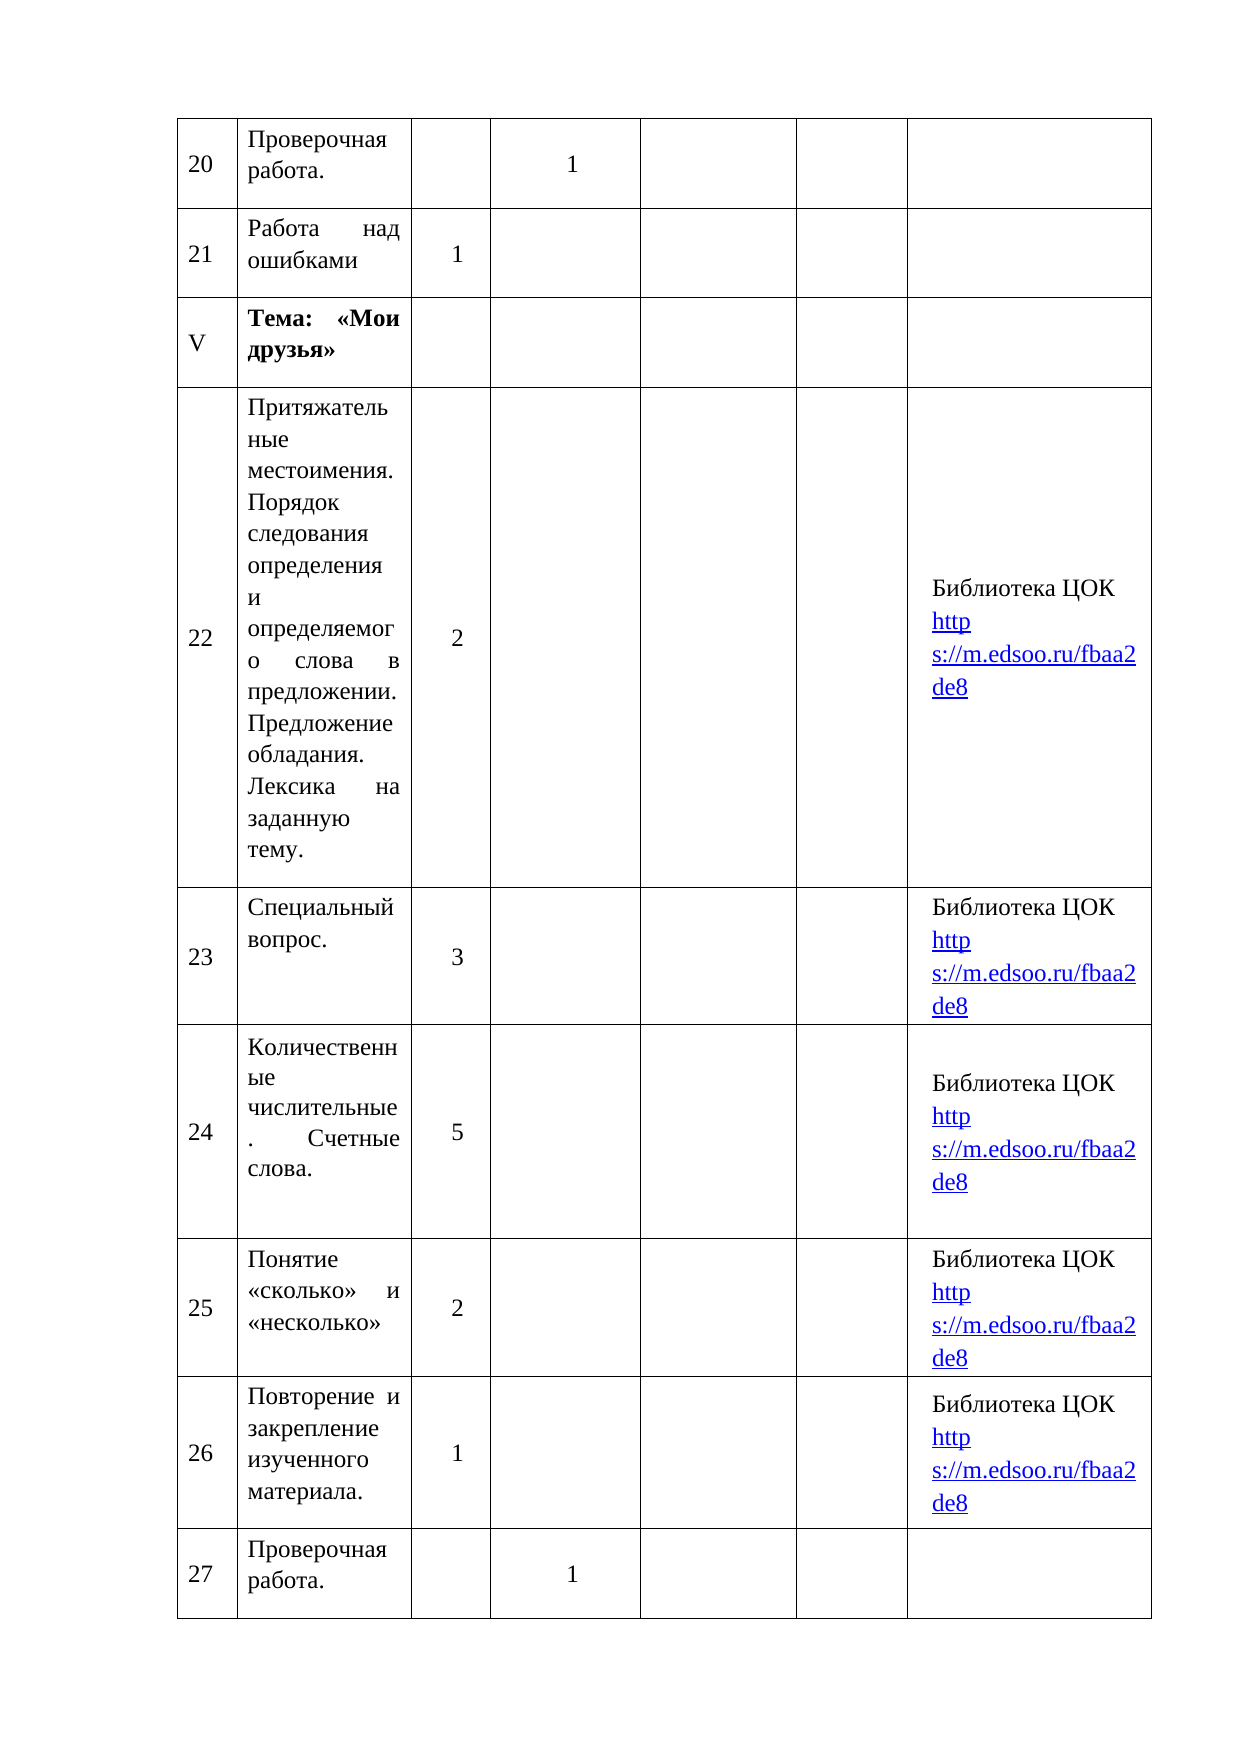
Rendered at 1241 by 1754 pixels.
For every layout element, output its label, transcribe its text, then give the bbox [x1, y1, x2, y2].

table_cell V [178, 298, 237, 387]
table_cell [641, 209, 796, 297]
table_cell 21 [178, 209, 237, 297]
table_cell 1 [491, 1529, 640, 1618]
table_cell [797, 209, 907, 297]
table_cell [491, 209, 640, 297]
table_cell 3 [412, 888, 490, 1024]
table_cell [908, 209, 1151, 297]
table_cell Специальный вопрос. [238, 888, 411, 1024]
table_cell [641, 1239, 796, 1376]
table_cell [641, 388, 796, 886]
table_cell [908, 1377, 1151, 1528]
table_cell 1 [412, 1377, 490, 1528]
table_cell 27 [178, 1529, 237, 1618]
table_cell [908, 1529, 1151, 1618]
table_cell [491, 1239, 640, 1376]
table_cell [797, 119, 907, 208]
table_cell [797, 298, 907, 387]
table_cell [797, 1025, 907, 1238]
table_cell [412, 298, 490, 387]
table_cell [797, 1377, 907, 1528]
table_cell [641, 119, 796, 208]
table_cell [641, 1529, 796, 1618]
table_cell 22 [178, 388, 237, 886]
table_cell 24 [178, 1025, 237, 1238]
table_cell 26 [178, 1377, 237, 1528]
table_cell Библиотека ЦОК https://m.edsoo.ru/fbaa2de8 [908, 1025, 1151, 1238]
table_cell [797, 388, 907, 886]
table_cell [491, 1025, 640, 1238]
table_cell Тема: «Мои друзья» [238, 298, 411, 387]
table_cell [491, 388, 640, 886]
table_cell [412, 1529, 490, 1618]
table_cell Количественные числительные. Счетные слова. [238, 1025, 411, 1238]
table_cell 23 [178, 888, 237, 1024]
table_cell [908, 1239, 1151, 1376]
table_cell [641, 298, 796, 387]
table_cell [412, 119, 490, 208]
table_cell [491, 1377, 640, 1528]
table_cell 2 [412, 388, 490, 886]
table_cell 20 [178, 119, 237, 208]
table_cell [908, 388, 1151, 886]
table_cell [641, 1377, 796, 1528]
table_cell [641, 888, 796, 1024]
table_cell 2 [412, 1239, 490, 1376]
table_cell Библиотека ЦОК https://m.edsoo.ru/fbaa2de8 [908, 888, 1151, 1024]
table_cell 1 [491, 119, 640, 208]
table_cell [491, 298, 640, 387]
table_cell [908, 119, 1151, 208]
table_cell Проверочная работа. [238, 119, 411, 208]
table_cell Понятие «сколько» и «несколько» [238, 1239, 411, 1376]
table_cell [797, 888, 907, 1024]
table_cell Проверочная работа. [238, 1529, 411, 1618]
table_cell 1 [412, 209, 490, 297]
table_cell [641, 1025, 796, 1238]
table_cell 25 [178, 1239, 237, 1376]
table_cell 5 [412, 1025, 490, 1238]
table_cell [908, 298, 1151, 387]
table_cell Работа над ошибками [238, 209, 411, 297]
table_cell Повторение и закрепление изученного материала. [238, 1377, 411, 1528]
table_cell Притяжательные местоимения. Порядок следования определения и определяемого слова в предложении. Предложение обладания. Лексика на заданную тему. [238, 388, 411, 886]
table_cell [797, 1239, 907, 1376]
table_cell [491, 888, 640, 1024]
table_cell [797, 1529, 907, 1618]
